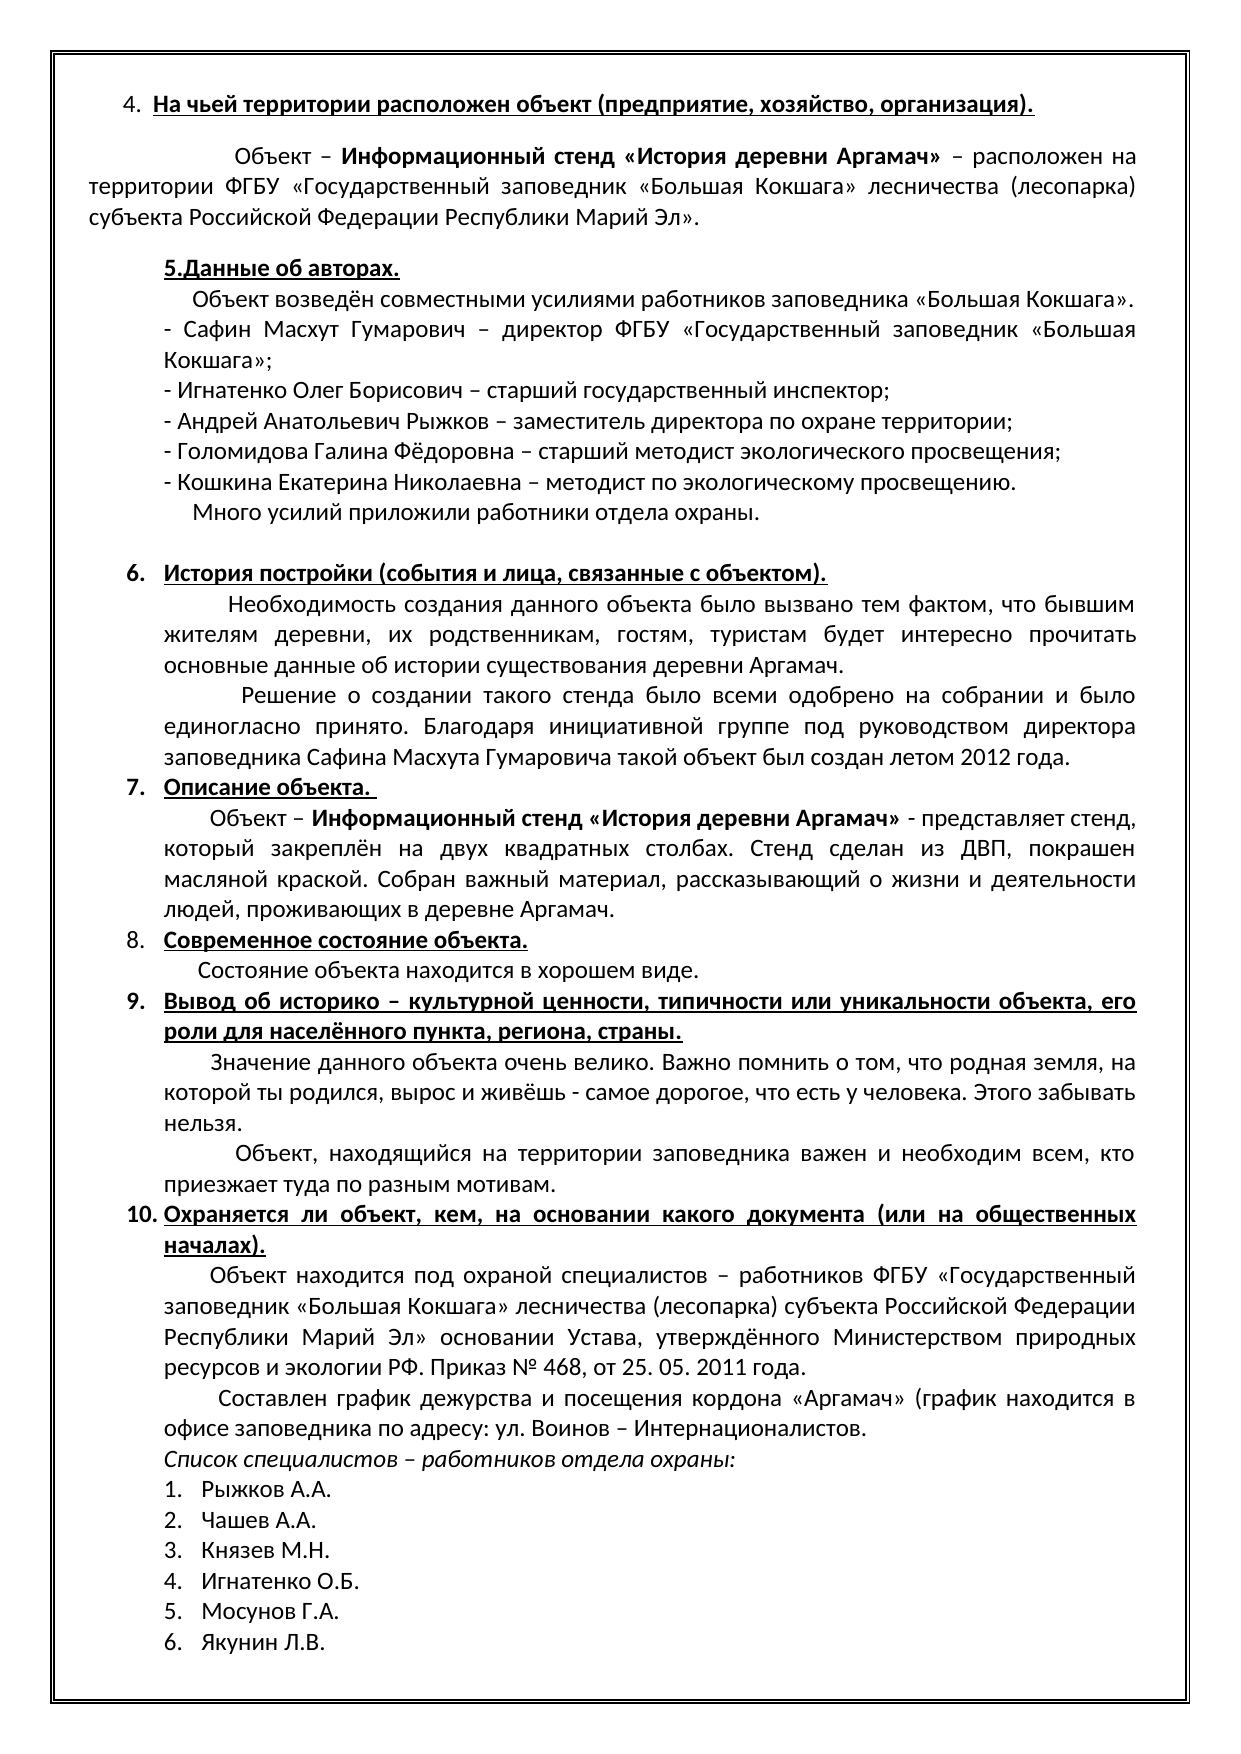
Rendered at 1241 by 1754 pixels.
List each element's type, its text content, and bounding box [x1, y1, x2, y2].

list Составлен график дежурства и посещения кордона «Аргамач» (график находится в офисе заповедника по адресу: ул. Воинов – Интернационалистов. [164, 1382, 1137, 1443]
list Описание объекта. [126, 771, 1137, 802]
list Много усилий приложили работники отдела охраны. [164, 497, 1137, 527]
text Объект – Информационный стенд «История деревни Аргамач» – расположен на территории ФГБУ «Государственный заповедник «Большая Кокшага» лесничества (лесопарка) субъекта Российской Федерации Республики Марий Эл». [89, 140, 1137, 232]
list Охраняется ли объект, кем, на основании какого документа (или на общественных началах). [126, 1198, 1137, 1259]
list История постройки (события и лица, связанные с объектом). [126, 558, 1137, 588]
list Значение данного объекта очень велико. Важно помнить о том, что родная земля, на которой ты родился, вырос и живёшь - самое дорогое, что есть у человека. Этого забывать нельзя. [164, 1046, 1137, 1137]
list Игнатенко О.Б. [164, 1565, 1137, 1595]
list Объект находится под охраной специалистов – работников ФГБУ «Государственный заповедник «Большая Кокшага» лесничества (лесопарка) субъекта Российской Федерации Республики Марий Эл» основании Устава, утверждённого Министерством природных ресурсов и экологии РФ. Приказ № 468, от 25. 05. 2011 года. [164, 1259, 1137, 1382]
list Объект возведён совместными усилиями работников заповедника «Большая Кокшага». [164, 283, 1137, 313]
text 4. На чьей территории расположен объект (предприятие, хозяйство, организация). [89, 89, 1137, 119]
list Якунин Л.В. [164, 1626, 1137, 1656]
list Состояние объекта находится в хорошем виде. [164, 954, 1137, 985]
list Объект – Информационный стенд «История деревни Аргамач» - представляет стенд, который закреплён на двух квадратных столбах. Стенд сделан из ДВП, покрашен масляной краской. Собран важный материал, рассказывающий о жизни и деятельности людей, проживающих в деревне Аргамач. [164, 802, 1137, 924]
list - Голомидова Галина Фёдоровна – старший методист экологического просвещения; [164, 436, 1137, 466]
list - Кошкина Екатерина Николаевна – методист по экологическому просвещению. [164, 466, 1137, 497]
list Современное состояние объекта. [126, 924, 1137, 954]
list Список специалистов – работников отдела охраны: [164, 1443, 1137, 1473]
list 5.Данные об авторах. [164, 252, 1137, 283]
list Решение о создании такого стенда было всеми одобрено на собрании и было единогласно принято. Благодаря инициативной группе под руководством директора заповедника Сафина Масхута Гумаровича такой объект был создан летом 2012 года. [164, 680, 1137, 771]
list - Андрей Анатольевич Рыжков – заместитель директора по охране территории; [164, 405, 1137, 436]
list Чашев А.А. [164, 1504, 1137, 1534]
list Рыжков А.А. [164, 1473, 1137, 1504]
list - Игнатенко Олег Борисович – старший государственный инспектор; [164, 374, 1137, 405]
list - Сафин Масхут Гумарович – директор ФГБУ «Государственный заповедник «Большая Кокшага»; [164, 313, 1137, 374]
list Необходимость создания данного объекта было вызвано тем фактом, что бывшим жителям деревни, их родственникам, гостям, туристам будет интересно прочитать основные данные об истории существования деревни Аргамач. [164, 588, 1137, 680]
list Вывод об историко – культурной ценности, типичности или уникальности объекта, его роли для населённого пункта, региона, страны. [126, 985, 1137, 1046]
list Князев М.Н. [164, 1534, 1137, 1565]
list Объект, находящийся на территории заповедника важен и необходим всем, кто приезжает туда по разным мотивам. [164, 1137, 1137, 1198]
list Мосунов Г.А. [164, 1595, 1137, 1626]
